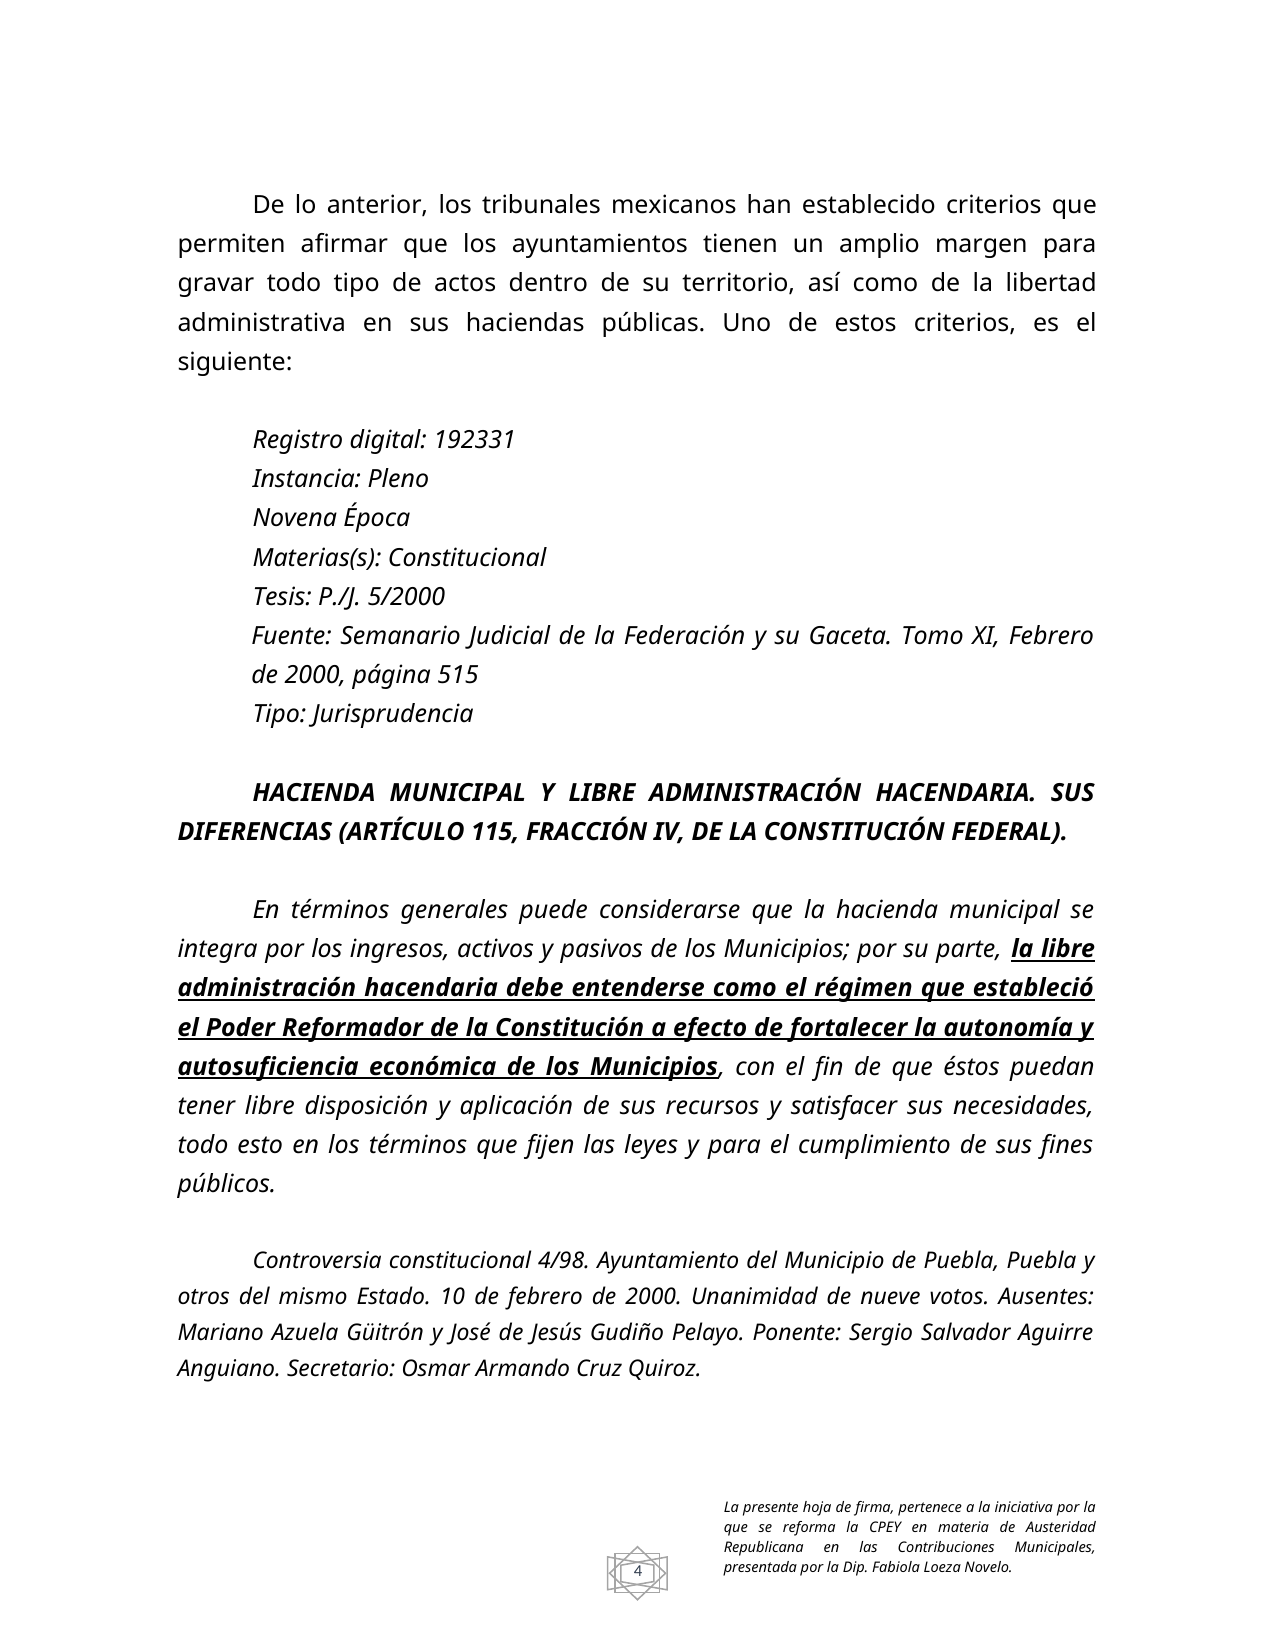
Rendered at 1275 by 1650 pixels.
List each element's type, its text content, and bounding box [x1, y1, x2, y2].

text De lo anterior, los tribunales mexicanos han establecido criterios que permiten afirmar que los ayuntamientos tienen un amplio margen para gravar todo tipo de actos dentro de su territorio, así como de la libertad administrativa en sus haciendas públicas. Uno de estos criterios, es el siguiente: [177, 187, 1098, 377]
text Controversia constitucional 4/98. Ayuntamiento del Municipio de Puebla, Puebla y otros del mismo Estado. 10 de febrero de 2000. Unanimidad de nueve votos. Ausentes: Mariano Azuela Güitrón y José de Jesús Gudiño Pelayo. Ponente: Sergio Salvador Aguirre Anguiano. Secretario: Osmar Armando Cruz Quiroz. [177, 1244, 1098, 1383]
text HACIENDA MUNICIPAL Y LIBRE ADMINISTRACIÓN HACENDARIA. SUS DIFERENCIAS (ARTÍCULO 115, FRACCIÓN IV, DE LA CONSTITUCIÓN FEDERAL). [177, 774, 1098, 847]
text Instancia: Pleno [177, 461, 1098, 495]
text Tipo: Jurisprudencia [177, 696, 1098, 730]
text En términos generales puede considerarse que la hacienda municipal se integra por los ingresos, activos y pasivos de los Municipios; por su parte, la libre administración hacendaria debe entenderse como el régimen que estableció el Poder Reformador de la Constitución a efecto de fortalecer la autonomía y autosuficiencia económica de los Municipios, con el fin de que éstos puedan tener libre disposición y aplicación de sus recursos y satisfacer sus necesidades, todo esto en los términos que fijen las leyes y para el cumplimiento de sus fines públicos. [177, 892, 1098, 1200]
text Tesis: P./J. 5/2000 [177, 578, 1098, 612]
text Fuente: Semanario Judicial de la Federación y su Gaceta. Tomo XI, Febrero de 2000, página 515 [251, 618, 1098, 691]
text Registro digital: 192331 [177, 422, 1098, 456]
text Novena Época [177, 500, 1098, 534]
text Materias(s): Constitucional [177, 539, 1098, 573]
